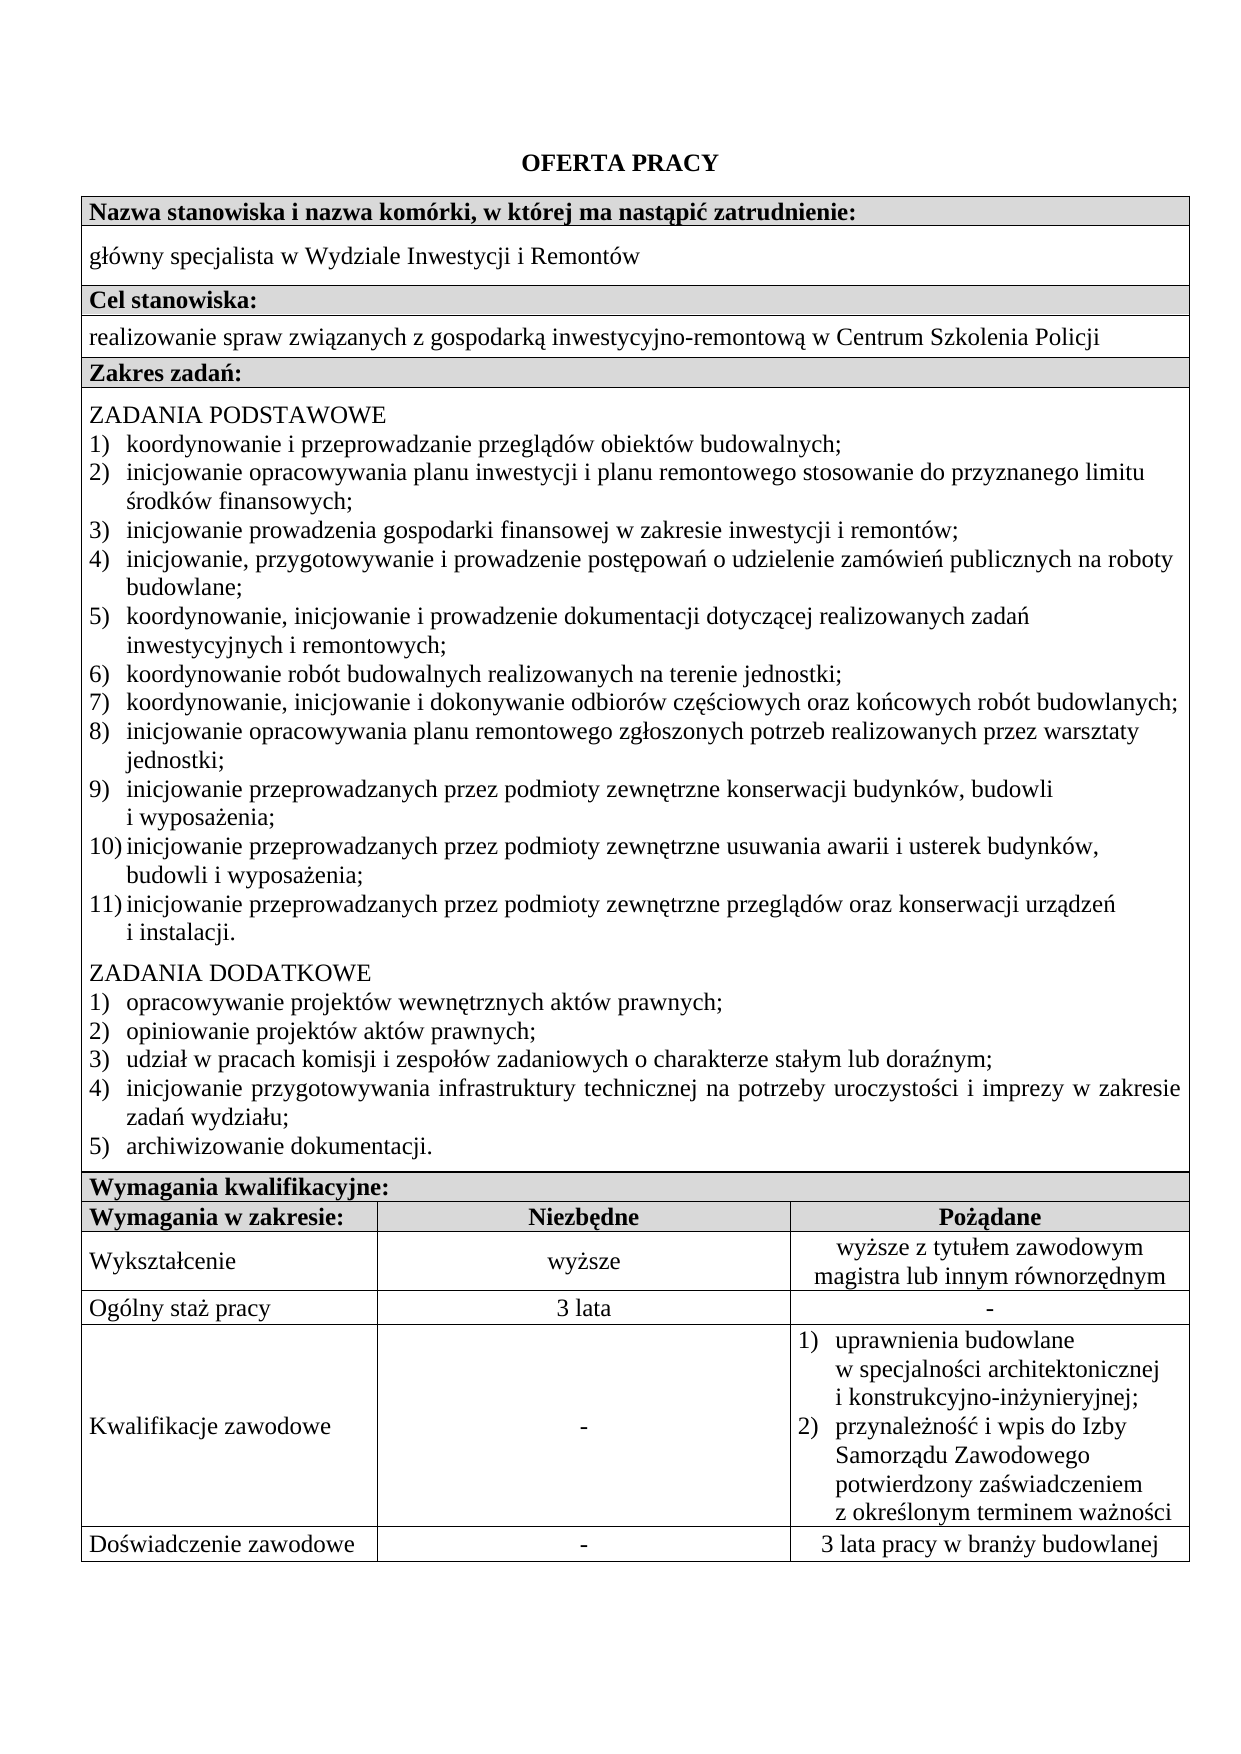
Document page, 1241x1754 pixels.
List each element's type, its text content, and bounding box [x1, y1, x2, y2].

table_cell Doświadczenie zawodowe [82, 1527, 377, 1561]
table_cell Kwalifikacje zawodowe [82, 1325, 377, 1526]
text OFERTA PRACY [148, 148, 1092, 176]
table_cell uprawnienia budowlane w specjalności architektonicznej i konstrukcyjno-inżynieryjnej; przynależność i wpis do Izby Samorządu Zawodowego potwierdzony zaświadczeniem z określonym terminem ważności [791, 1325, 1189, 1526]
table_cell wyższe [378, 1232, 790, 1289]
table_cell Cel stanowiska: [82, 286, 1189, 314]
table_cell Zakres zadań: [82, 358, 1189, 387]
table_cell Wymagania kwalifikacyjne: [82, 1173, 1189, 1201]
table_header Nazwa stanowiska i nazwa komórki, w której ma nastąpić zatrudnienie: [82, 197, 1189, 225]
table_cell realizowanie spraw związanych z gospodarką inwestycyjno-remontową w Centrum Szkolenia Policji [82, 316, 1189, 357]
table_cell Pożądane [791, 1202, 1189, 1231]
table_cell wyższe z tytułem zawodowym magistra lub innym równorzędnym [791, 1232, 1189, 1289]
table_cell główny specjalista w Wydziale Inwestycji i Remontów [82, 226, 1189, 284]
table_cell - [378, 1325, 790, 1526]
table_cell 3 lata pracy w branży budowlanej [791, 1527, 1189, 1561]
table_cell - [791, 1291, 1189, 1324]
table_cell ZADANIA PODSTAWOWE koordynowanie i przeprowadzanie przeglądów obiektów budowalnych; inicjowanie opracowywania planu inwestycji i planu remontowego stosowanie do przyznanego limitu środków finansowych; inicjowanie prowadzenia gospodarki finansowej w zakresie inwestycji i remontów; inicjowanie, przygotowywanie i prowadzenie postępowań o udzielenie zamówień publicznych na roboty budowlane; koordynowanie, inicjowanie i prowadzenie dokumentacji dotyczącej realizowanych zadań inwestycyjnych i remontowych; koordynowanie robót budowalnych realizowanych na terenie jednostki; koordynowanie, inicjowanie i dokonywanie odbiorów częściowych oraz końcowych robót budowlanych; inicjowanie opracowywania planu remontowego zgłoszonych potrzeb realizowanych przez warsztaty jednostki; inicjowanie przeprowadzanych przez podmioty zewnętrzne konserwacji budynków, budowli i wyposażenia; inicjowanie przeprowadzanych przez podmioty zewnętrzne usuwania awarii i usterek budynków, budowli i wyposażenia; inicjowanie przeprowadzanych przez podmioty zewnętrzne przeglądów oraz konserwacji urządzeń i instalacji. ZADANIA DODATKOWE opracowywanie projektów wewnętrznych aktów prawnych; opiniowanie projektów aktów prawnych; udział w pracach komisji i zespołów zadaniowych o charakterze stałym lub doraźnym; inicjowanie przygotowywania infrastruktury technicznej na potrzeby uroczystości i imprezy w zakresie zadań wydziału; archiwizowanie dokumentacji. [82, 388, 1189, 1171]
table_cell Wykształcenie [82, 1232, 377, 1289]
table_cell 3 lata [378, 1291, 790, 1324]
table_cell - [378, 1527, 790, 1561]
table_cell Niezbędne [378, 1202, 790, 1231]
table_cell Ogólny staż pracy [82, 1291, 377, 1324]
table_cell Wymagania w zakresie: [82, 1202, 377, 1231]
